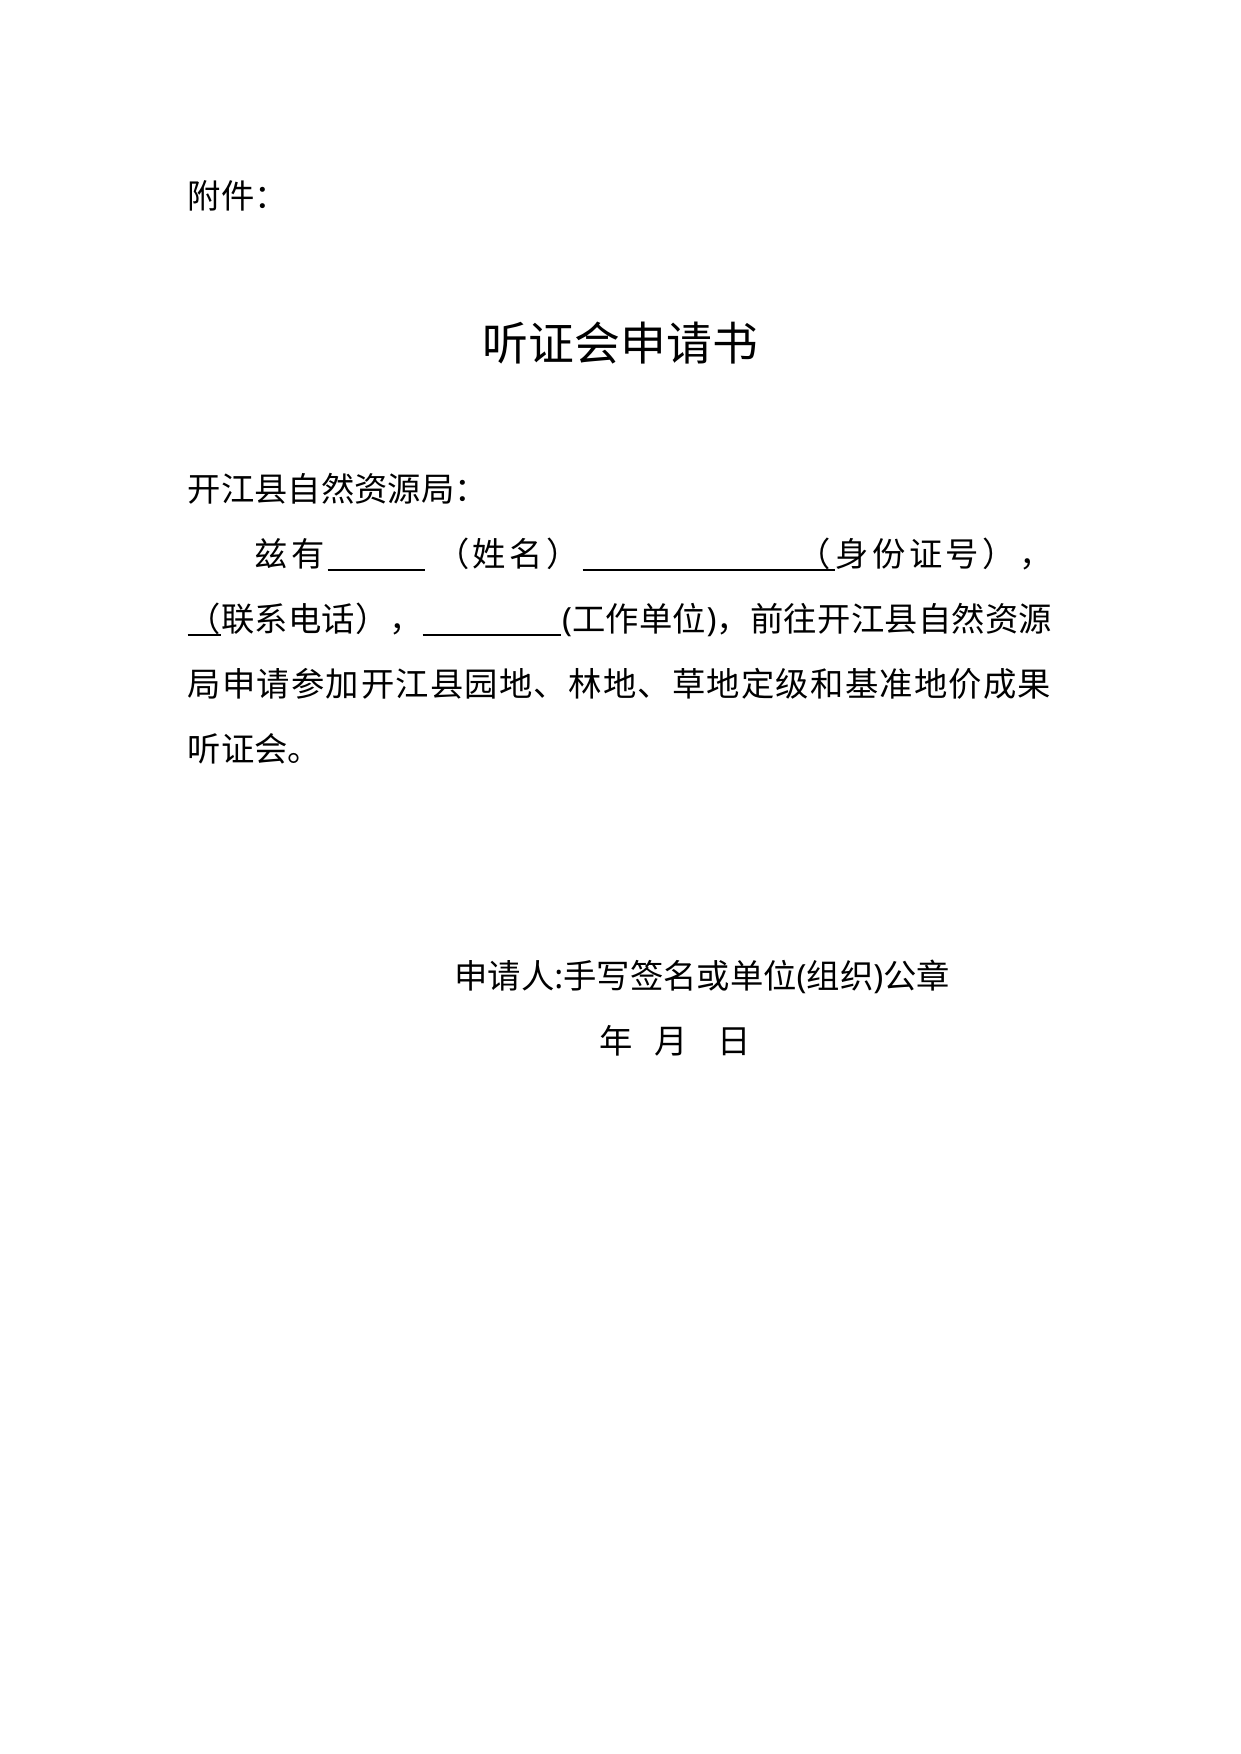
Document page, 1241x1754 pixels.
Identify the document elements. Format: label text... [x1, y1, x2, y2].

text 兹有 （姓名） （身份证号）， （联系电话）， (工作单位)，前往开江县自然资源局申请参加开江县园地、林地、草地定级和基准地价成果听证会。 [187, 519, 1053, 877]
text 申请人:手写签名或单位(组织)公章 [187, 942, 1053, 1007]
text 年 月 日 [187, 1007, 1053, 1072]
text 听证会申请书 [187, 292, 1053, 389]
text 开江县自然资源局： [187, 454, 1053, 519]
text 附件： [187, 162, 1053, 227]
